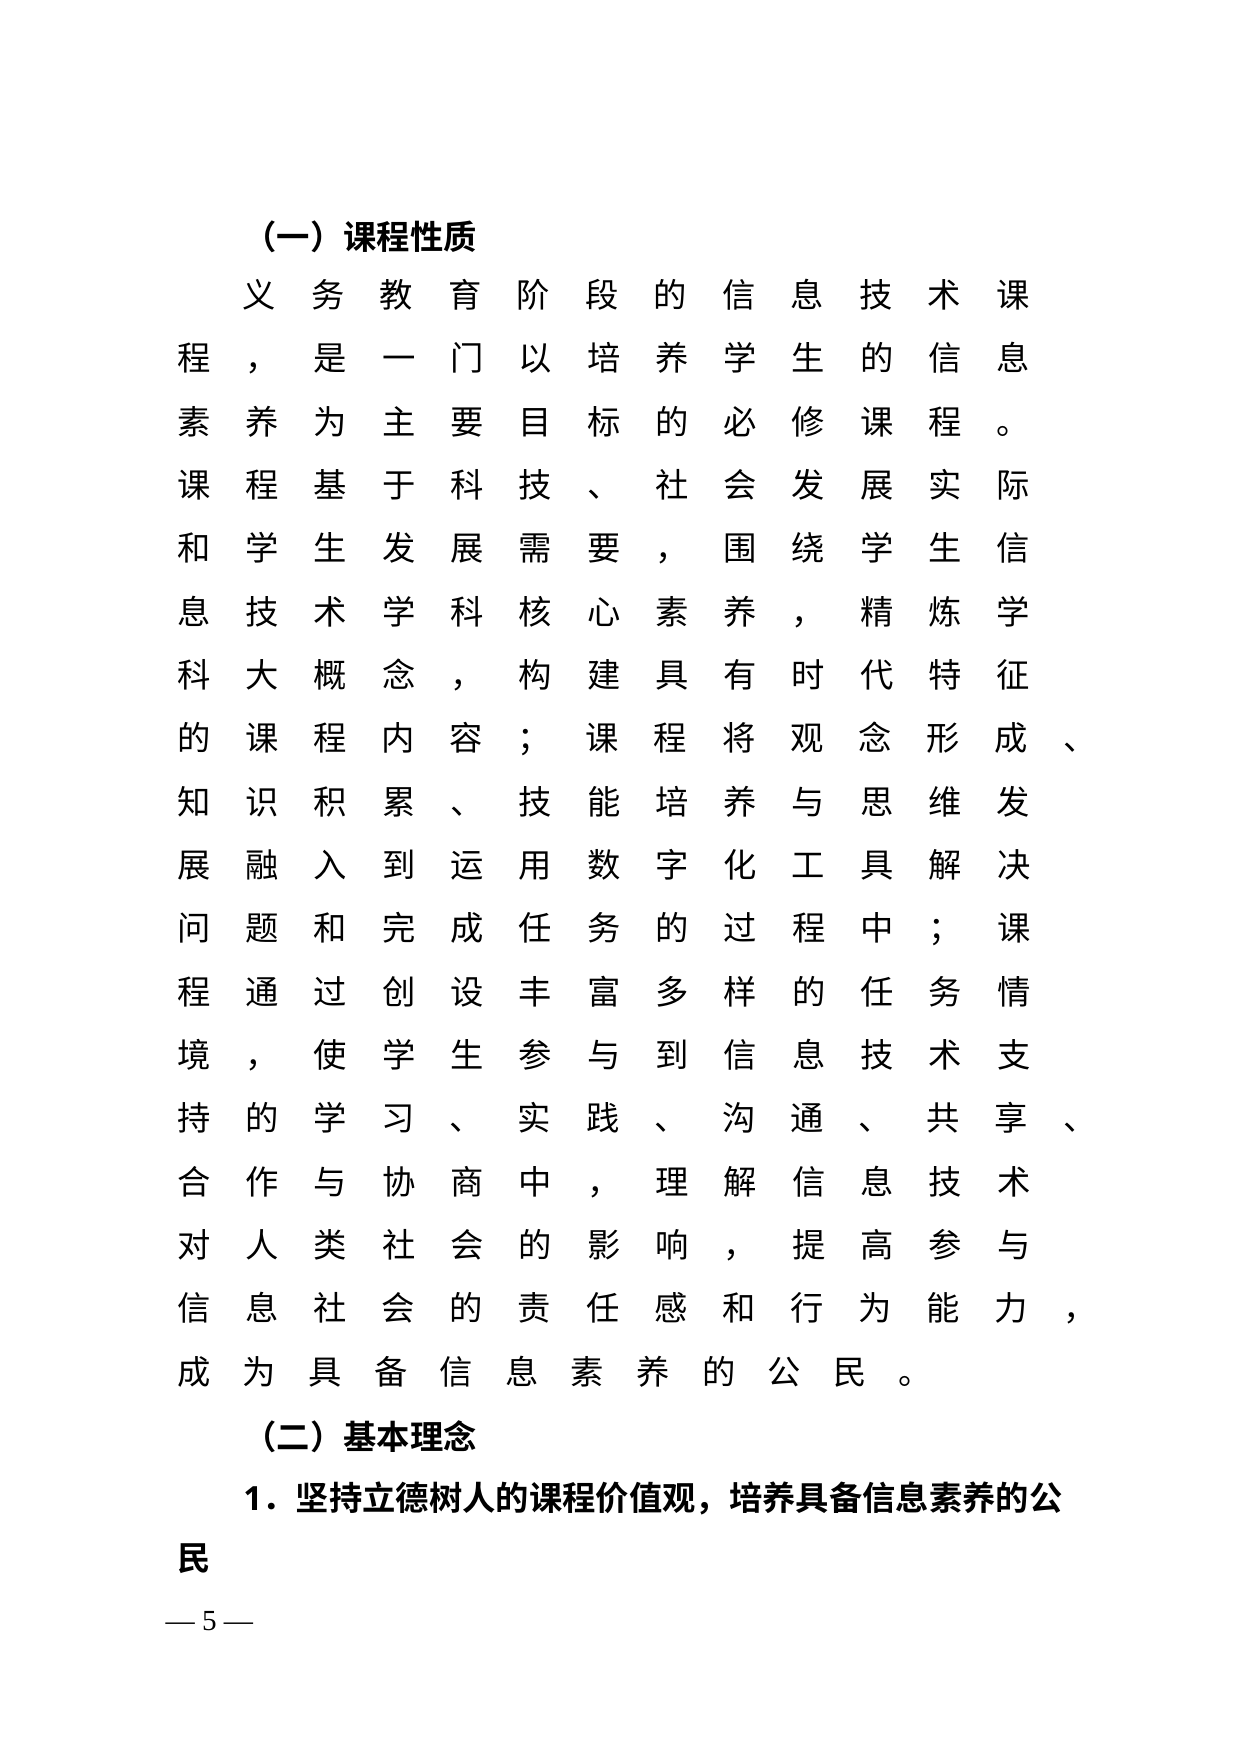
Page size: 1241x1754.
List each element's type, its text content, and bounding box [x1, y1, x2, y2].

subtitle （二）基本理念 [177, 1401, 1063, 1462]
text 义务教育阶段的信息技术课程，是一门以培养学生的信息素养为主要目标的必修课程。课程基于科技、社会发展实际和学生发展需要，围绕学生信息技术学科核心素养，精炼学科大概念，构建具有时代特征的课程内容；课程将观念形成、知识积累、技能培养与思维发展融入到运用数字化工具解决问题和完成任务的过程中；课程通过创设丰富多样的任务情境，使学生参与到信息技术支持的学习、实践、沟通、共享、合作与协商中，理解信息技术对人类社会的影响，提高参与信息社会的责任感和行为能力，成为具备信息素养的公民。 [177, 261, 1063, 1401]
subtitle 1．坚持立德树人的课程价值观，培养具备信息素养的公民 [177, 1462, 1063, 1583]
subtitle （一）课程性质 [177, 201, 1063, 261]
